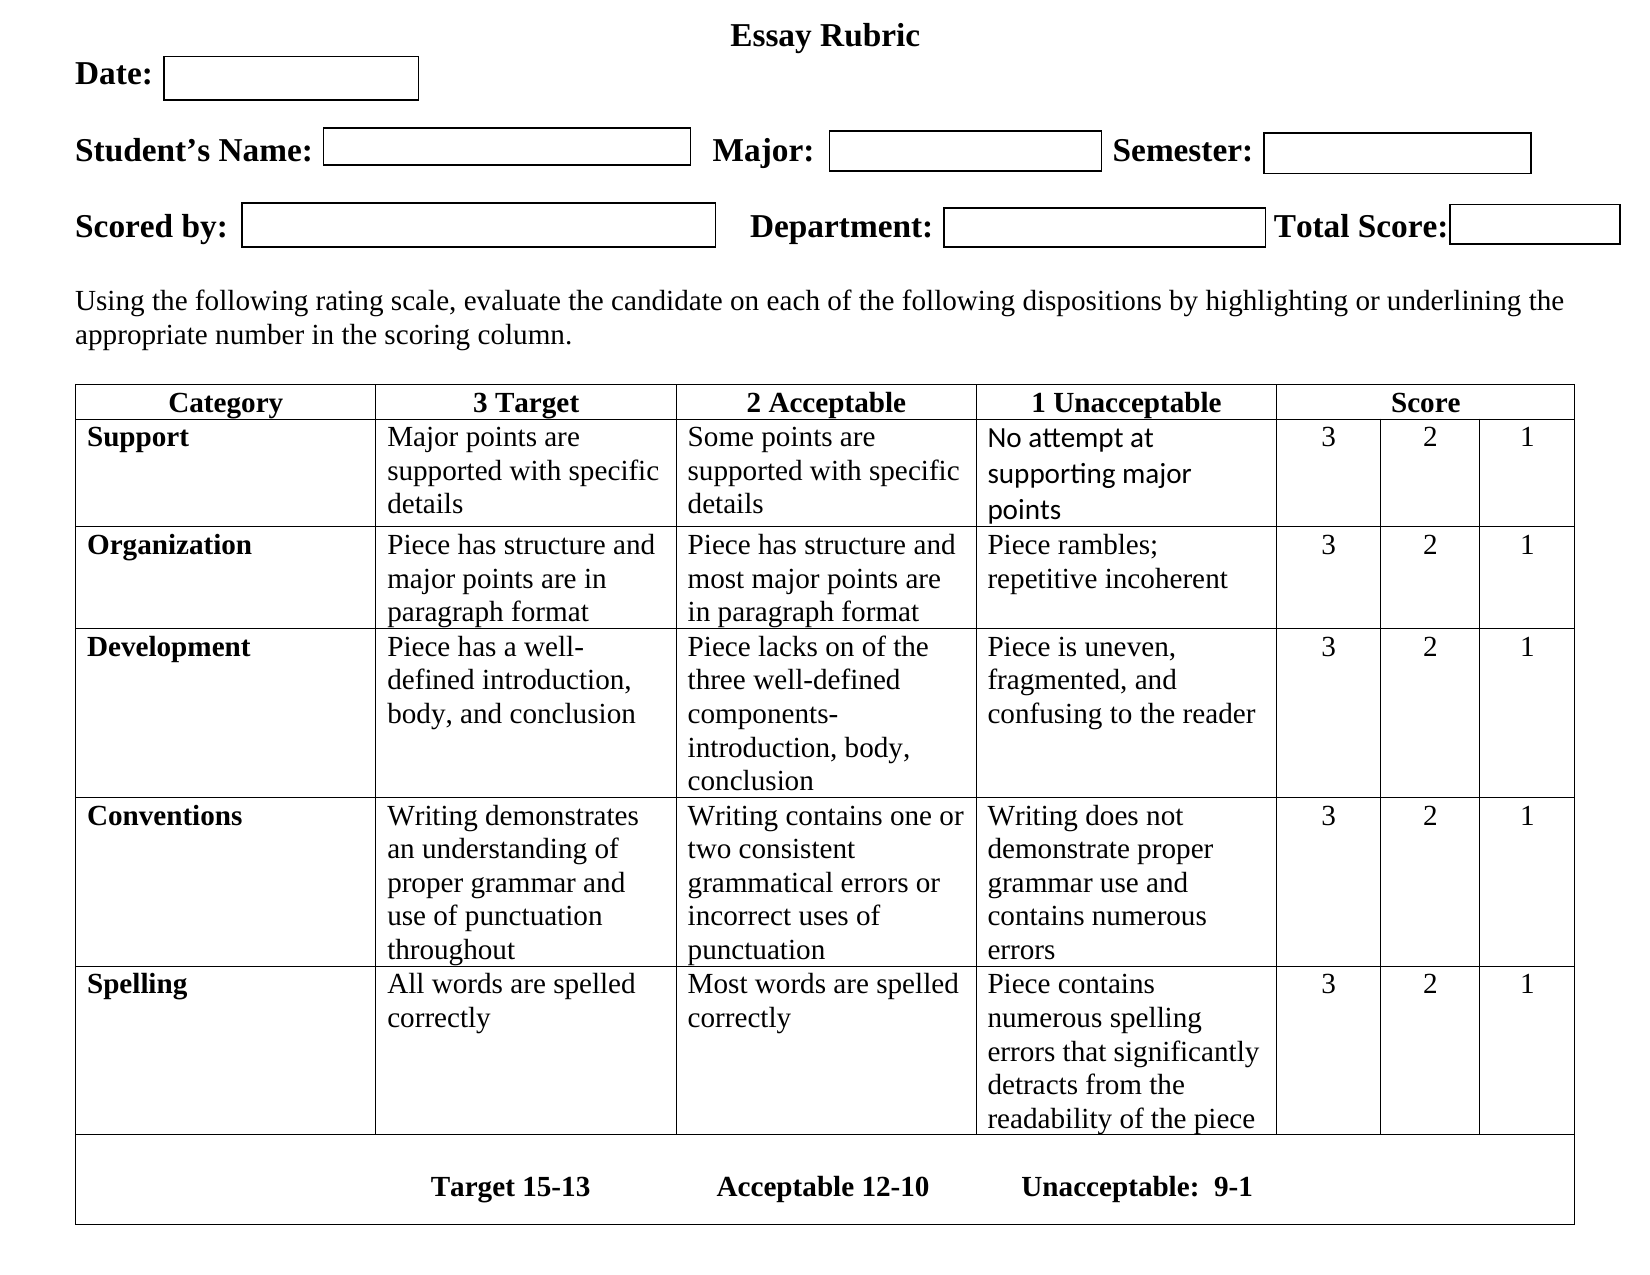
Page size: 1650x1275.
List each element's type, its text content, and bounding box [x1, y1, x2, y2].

table_cell 1 [1480, 527, 1574, 628]
table_cell Piece rambles; repetitive incoherent [977, 527, 1276, 628]
table_cell Piece has structure and most major points are in paragraph format [677, 527, 976, 628]
table_header 3 Target [376, 385, 676, 418]
table_cell 3 [1277, 629, 1380, 797]
table_header Score [1277, 385, 1574, 418]
table_cell Writing contains one or two consistent grammatical errors or incorrect uses of punctuation [677, 798, 976, 966]
table_cell 1 [1480, 798, 1574, 966]
table_cell Piece lacks on of the three well-defined components-introduction, body, conclusion [677, 629, 976, 797]
table_cell Most words are spelled correctly [677, 967, 976, 1134]
text Date: [75, 53, 1575, 92]
table_cell Piece contains numerous spelling errors that significantly detracts from the readability of the piece [977, 967, 1276, 1134]
table_header 2 Acceptable [677, 385, 976, 418]
text Scored by: Department: Total Score: [75, 207, 241, 245]
table_cell 2 [1381, 420, 1479, 526]
table_cell Some points are supported with specific details [677, 420, 976, 526]
table_cell 3 [1277, 967, 1380, 1134]
table_cell 3 [1277, 527, 1380, 628]
table_cell 2 [1381, 967, 1479, 1134]
table_cell 1 [1480, 629, 1574, 797]
table_cell 2 [1381, 527, 1479, 628]
table_cell Conventions [76, 798, 375, 966]
table_cell All words are spelled correctly [376, 967, 676, 1134]
table_cell 2 [1381, 629, 1479, 797]
table_cell Spelling [76, 967, 375, 1134]
table_cell Organization [76, 527, 375, 628]
text Using the following rating scale, evaluate the candidate on each of the following dispositions by highlighting or underlining the appropriate number in the scoring column. [75, 283, 1575, 350]
table_cell No attempt at supporting major points [977, 420, 1276, 526]
table_header 1 Unacceptable [977, 385, 1276, 418]
table_cell Support [76, 420, 375, 526]
table_cell Target 15-13 Acceptable 12-10 Unacceptable: 9-1 [76, 1135, 1574, 1224]
table_cell 1 [1480, 967, 1574, 1134]
text Scored by: Department: Total Score: [716, 207, 943, 245]
table_cell 3 [1277, 798, 1380, 966]
table_cell Piece has a well-defined introduction, body, and conclusion [376, 629, 676, 797]
table_cell Writing does not demonstrate proper grammar use and contains numerous errors [977, 798, 1276, 966]
table_cell Writing demonstrates an understanding of proper grammar and use of punctuation throughout [376, 798, 676, 966]
text Student’s Name: Major: Semester: [1102, 130, 1575, 168]
table_cell Piece has structure and major points are in paragraph format [376, 527, 676, 628]
table_cell 1 [1480, 420, 1574, 526]
table_cell Development [76, 629, 375, 797]
text Scored by: Department: Total Score: [1266, 207, 1449, 245]
text Essay Rubric [75, 15, 1575, 53]
table_cell 3 [1277, 420, 1380, 526]
table_cell 2 [1381, 798, 1479, 966]
table_cell Major points are supported with specific details [376, 420, 676, 526]
text Student’s Name: Major: Semester: [75, 130, 829, 168]
table_cell Piece is uneven, fragmented, and confusing to the reader [977, 629, 1276, 797]
table_header Category [76, 385, 375, 418]
